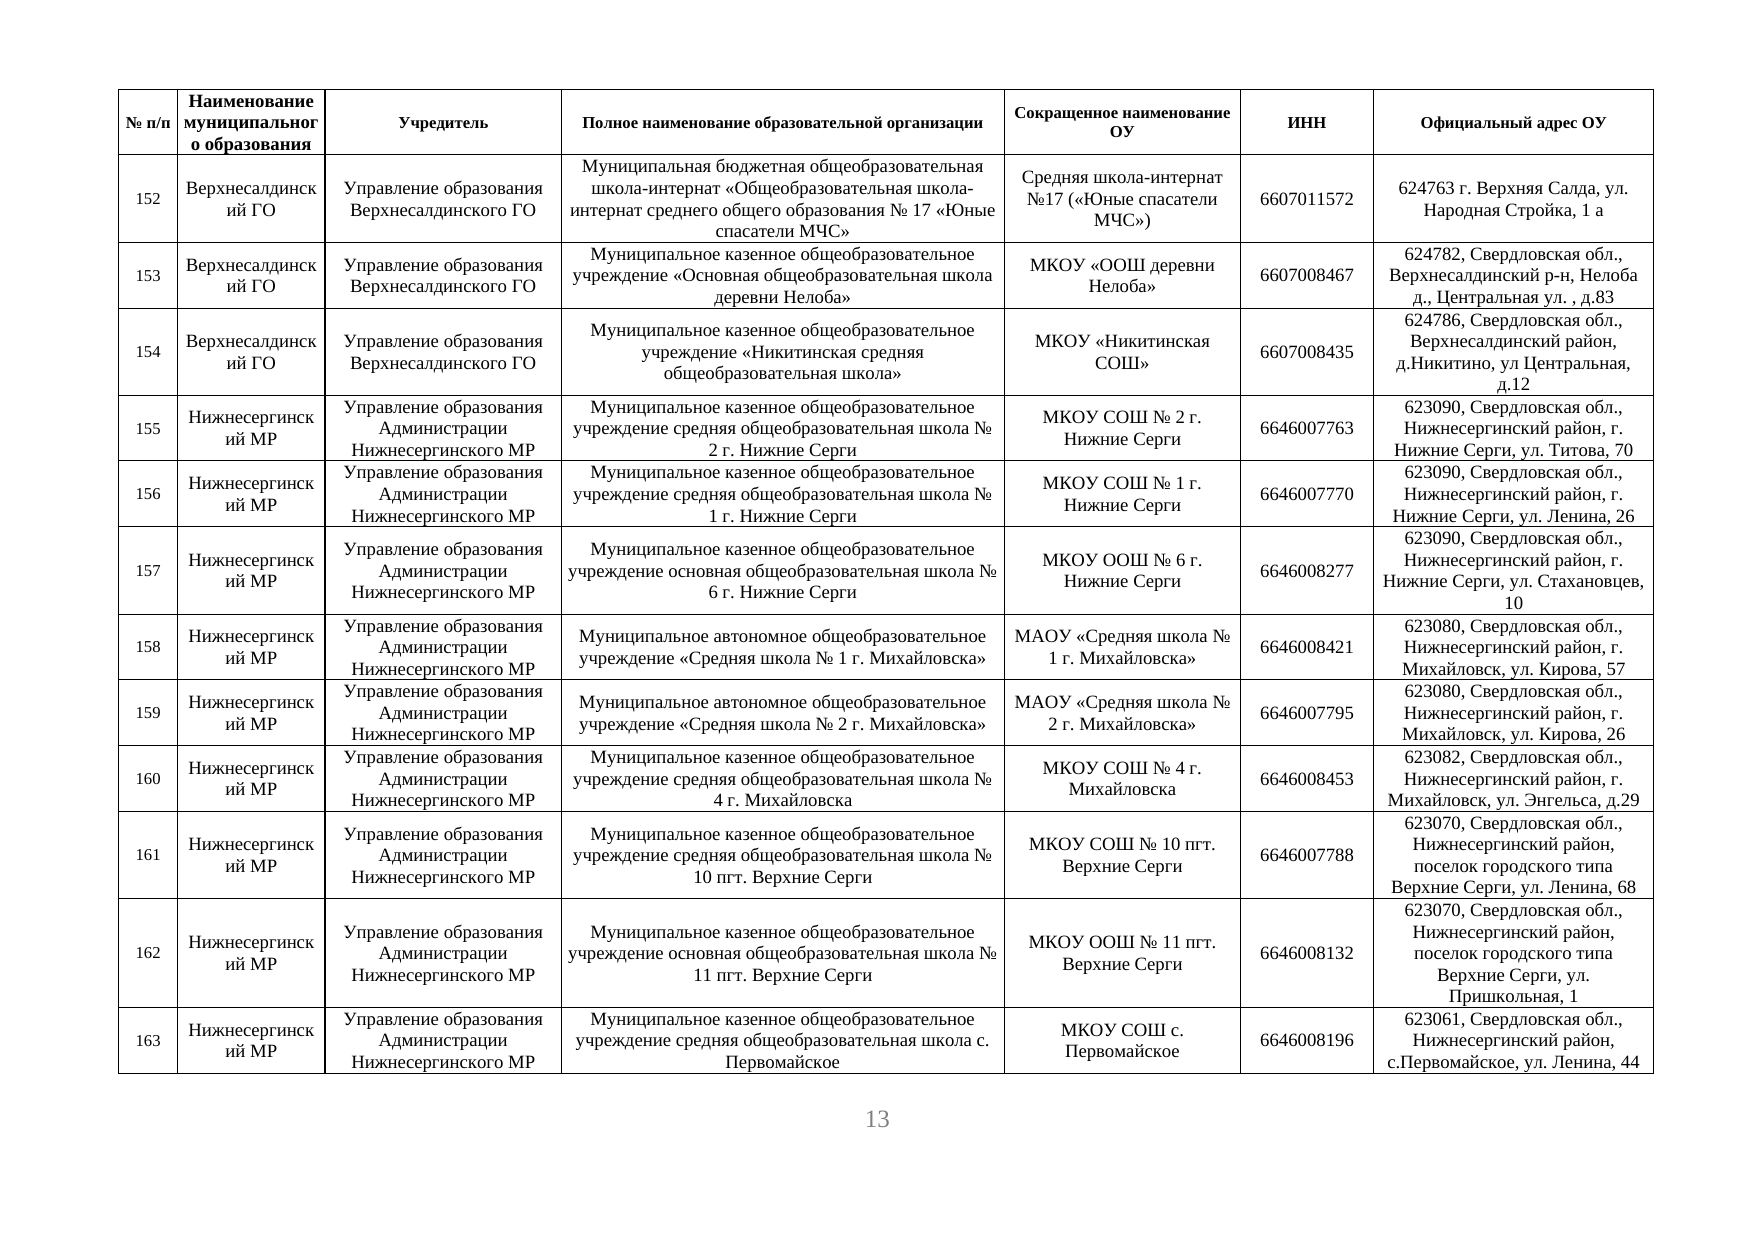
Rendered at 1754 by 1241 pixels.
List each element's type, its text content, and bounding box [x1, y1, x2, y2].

table_cell МКОУ СОШ № 1 г. Нижние Серги [1005, 461, 1240, 526]
table_cell 623080, Свердловская обл., Нижнесергинский район, г. Михайловск, ул. Кирова, 26 [1374, 680, 1653, 745]
table_cell Муниципальная бюджетная общеобразовательная школа-интернат «Общеобразовательная школа-интернат среднего общего образования № 17 «Юные спасатели МЧС» [562, 155, 1004, 242]
table_cell Верхнесалдинский ГО [178, 243, 324, 307]
table_cell Управление образования Верхнесалдинского ГО [326, 243, 561, 307]
table_header ИНН [1241, 90, 1373, 154]
table_header Учредитель [326, 90, 561, 154]
table_cell 154 [119, 309, 177, 395]
table_cell Муниципальное автономное общеобразовательное учреждение «Средняя школа № 2 г. Михайловска» [562, 680, 1004, 745]
table_cell Управление образования Администрации Нижнесергинского МР [326, 527, 561, 613]
table_header Полное наименование образовательной организации [562, 90, 1004, 154]
table_header № п/п [119, 90, 177, 154]
table_cell Управление образования Администрации Нижнесергинского МР [326, 680, 561, 745]
table_cell Верхнесалдинский ГО [178, 155, 324, 242]
table_cell 624782, Свердловская обл., Верхнесалдинский р-н, Нелоба д., Центральная ул. , д.83 [1374, 243, 1653, 307]
table_cell Муниципальное казенное общеобразовательное учреждение средняя общеобразовательная школа № 2 г. Нижние Серги [562, 396, 1004, 460]
table_cell Управление образования Верхнесалдинского ГО [326, 155, 561, 242]
table_cell 623082, Свердловская обл., Нижнесергинский район, г. Михайловск, ул. Энгельса, д.29 [1374, 746, 1653, 811]
table_cell Нижнесергинский МР [178, 527, 324, 613]
table_cell Нижнесергинский МР [178, 615, 324, 679]
table_cell 156 [119, 461, 177, 526]
table_cell 161 [119, 812, 177, 898]
table_cell 6646007763 [1241, 396, 1373, 460]
table_cell 155 [119, 396, 177, 460]
table_cell 6646008132 [1241, 899, 1373, 1007]
table_cell Муниципальное казенное общеобразовательное учреждение средняя общеобразовательная школа № 10 пгт. Верхние Серги [562, 812, 1004, 898]
table_cell Управление образования Администрации Нижнесергинского МР [326, 615, 561, 679]
table_cell Верхнесалдинский ГО [178, 309, 324, 395]
table_cell Нижнесергинский МР [178, 746, 324, 811]
table_cell 6646008277 [1241, 527, 1373, 613]
table_cell 623090, Свердловская обл., Нижнесергинский район, г. Нижние Серги, ул. Стахановцев, 10 [1374, 527, 1653, 613]
table_cell 6646007770 [1241, 461, 1373, 526]
table_header Официальный адрес ОУ [1374, 90, 1653, 154]
table_cell 153 [119, 243, 177, 307]
table_cell Муниципальное казенное общеобразовательное учреждение «Основная общеобразовательная школа деревни Нелоба» [562, 243, 1004, 307]
table_cell 623061, Свердловская обл., Нижнесергинский район, с.Первомайское, ул. Ленина, 44 [1374, 1008, 1653, 1072]
table_cell 623070, Свердловская обл., Нижнесергинский район, поселок городского типа Верхние Серги, ул. Пришкольная, 1 [1374, 899, 1653, 1007]
table_cell Управление образования Администрации Нижнесергинского МР [326, 1008, 561, 1072]
table_cell 6646008421 [1241, 615, 1373, 679]
table_cell 623070, Свердловская обл., Нижнесергинский район, поселок городского типа Верхние Серги, ул. Ленина, 68 [1374, 812, 1653, 898]
table_cell Муниципальное казенное общеобразовательное учреждение средняя общеобразовательная школа № 1 г. Нижние Серги [562, 461, 1004, 526]
table_cell 624786, Свердловская обл., Верхнесалдинский район, д.Никитино, ул Центральная, д.12 [1374, 309, 1653, 395]
table_cell Управление образования Администрации Нижнесергинского МР [326, 461, 561, 526]
table_cell МКОУ СОШ № 2 г. Нижние Серги [1005, 396, 1240, 460]
table_cell Нижнесергинский МР [178, 899, 324, 1007]
table_cell МКОУ ООШ № 11 пгт. Верхние Серги [1005, 899, 1240, 1007]
table_cell Нижнесергинский МР [178, 461, 324, 526]
table_cell 6607011572 [1241, 155, 1373, 242]
table_cell Нижнесергинский МР [178, 812, 324, 898]
table_cell Нижнесергинский МР [178, 1008, 324, 1072]
table_cell 160 [119, 746, 177, 811]
table_cell 623080, Свердловская обл., Нижнесергинский район, г. Михайловск, ул. Кирова, 57 [1374, 615, 1653, 679]
table_cell 6607008467 [1241, 243, 1373, 307]
table_cell Муниципальное казенное общеобразовательное учреждение средняя общеобразовательная школа с. Первомайское [562, 1008, 1004, 1072]
table_cell 6607008435 [1241, 309, 1373, 395]
table_cell 162 [119, 899, 177, 1007]
table_cell 159 [119, 680, 177, 745]
table_cell Нижнесергинский МР [178, 680, 324, 745]
table_cell Муниципальное автономное общеобразовательное учреждение «Средняя школа № 1 г. Михайловска» [562, 615, 1004, 679]
table_cell Средняя школа-интернат №17 («Юные спасатели МЧС») [1005, 155, 1240, 242]
table_cell МКОУ СОШ № 4 г. Михайловска [1005, 746, 1240, 811]
table_cell Муниципальное казенное общеобразовательное учреждение основная общеобразовательная школа № 11 пгт. Верхние Серги [562, 899, 1004, 1007]
table_cell МАОУ «Средняя школа № 1 г. Михайловска» [1005, 615, 1240, 679]
table_cell 6646008196 [1241, 1008, 1373, 1072]
table_cell МКОУ СОШ с. Первомайское [1005, 1008, 1240, 1072]
table_cell 624763 г. Верхняя Салда, ул. Народная Стройка, 1 а [1374, 155, 1653, 242]
table_cell МКОУ СОШ № 10 пгт. Верхние Серги [1005, 812, 1240, 898]
table_cell 158 [119, 615, 177, 679]
table_cell 152 [119, 155, 177, 242]
table_cell Муниципальное казенное общеобразовательное учреждение основная общеобразовательная школа № 6 г. Нижние Серги [562, 527, 1004, 613]
table_cell 623090, Свердловская обл., Нижнесергинский район, г. Нижние Серги, ул. Титова, 70 [1374, 396, 1653, 460]
table_cell 157 [119, 527, 177, 613]
table_cell 163 [119, 1008, 177, 1072]
table_cell Нижнесергинский МР [178, 396, 324, 460]
table_cell 6646008453 [1241, 746, 1373, 811]
table_cell Управление образования Администрации Нижнесергинского МР [326, 746, 561, 811]
table_cell МКОУ ООШ № 6 г. Нижние Серги [1005, 527, 1240, 613]
table_cell МКОУ «Никитинская СОШ» [1005, 309, 1240, 395]
table_header Наименование муниципального образования [178, 90, 324, 154]
table_cell МАОУ «Средняя школа № 2 г. Михайловска» [1005, 680, 1240, 745]
table_cell Муниципальное казенное общеобразовательное учреждение средняя общеобразовательная школа № 4 г. Михайловска [562, 746, 1004, 811]
table_cell МКОУ «ООШ деревни Нелоба» [1005, 243, 1240, 307]
table_cell 6646007795 [1241, 680, 1373, 745]
table_cell Управление образования Верхнесалдинского ГО [326, 309, 561, 395]
table_cell Управление образования Администрации Нижнесергинского МР [326, 396, 561, 460]
table_header Сокращенное наименование ОУ [1005, 90, 1240, 154]
table_cell Муниципальное казенное общеобразовательное учреждение «Никитинская средняя общеобразовательная школа» [562, 309, 1004, 395]
table_cell 6646007788 [1241, 812, 1373, 898]
table_cell 623090, Свердловская обл., Нижнесергинский район, г. Нижние Серги, ул. Ленина, 26 [1374, 461, 1653, 526]
table_cell Управление образования Администрации Нижнесергинского МР [326, 812, 561, 898]
table_cell Управление образования Администрации Нижнесергинского МР [326, 899, 561, 1007]
